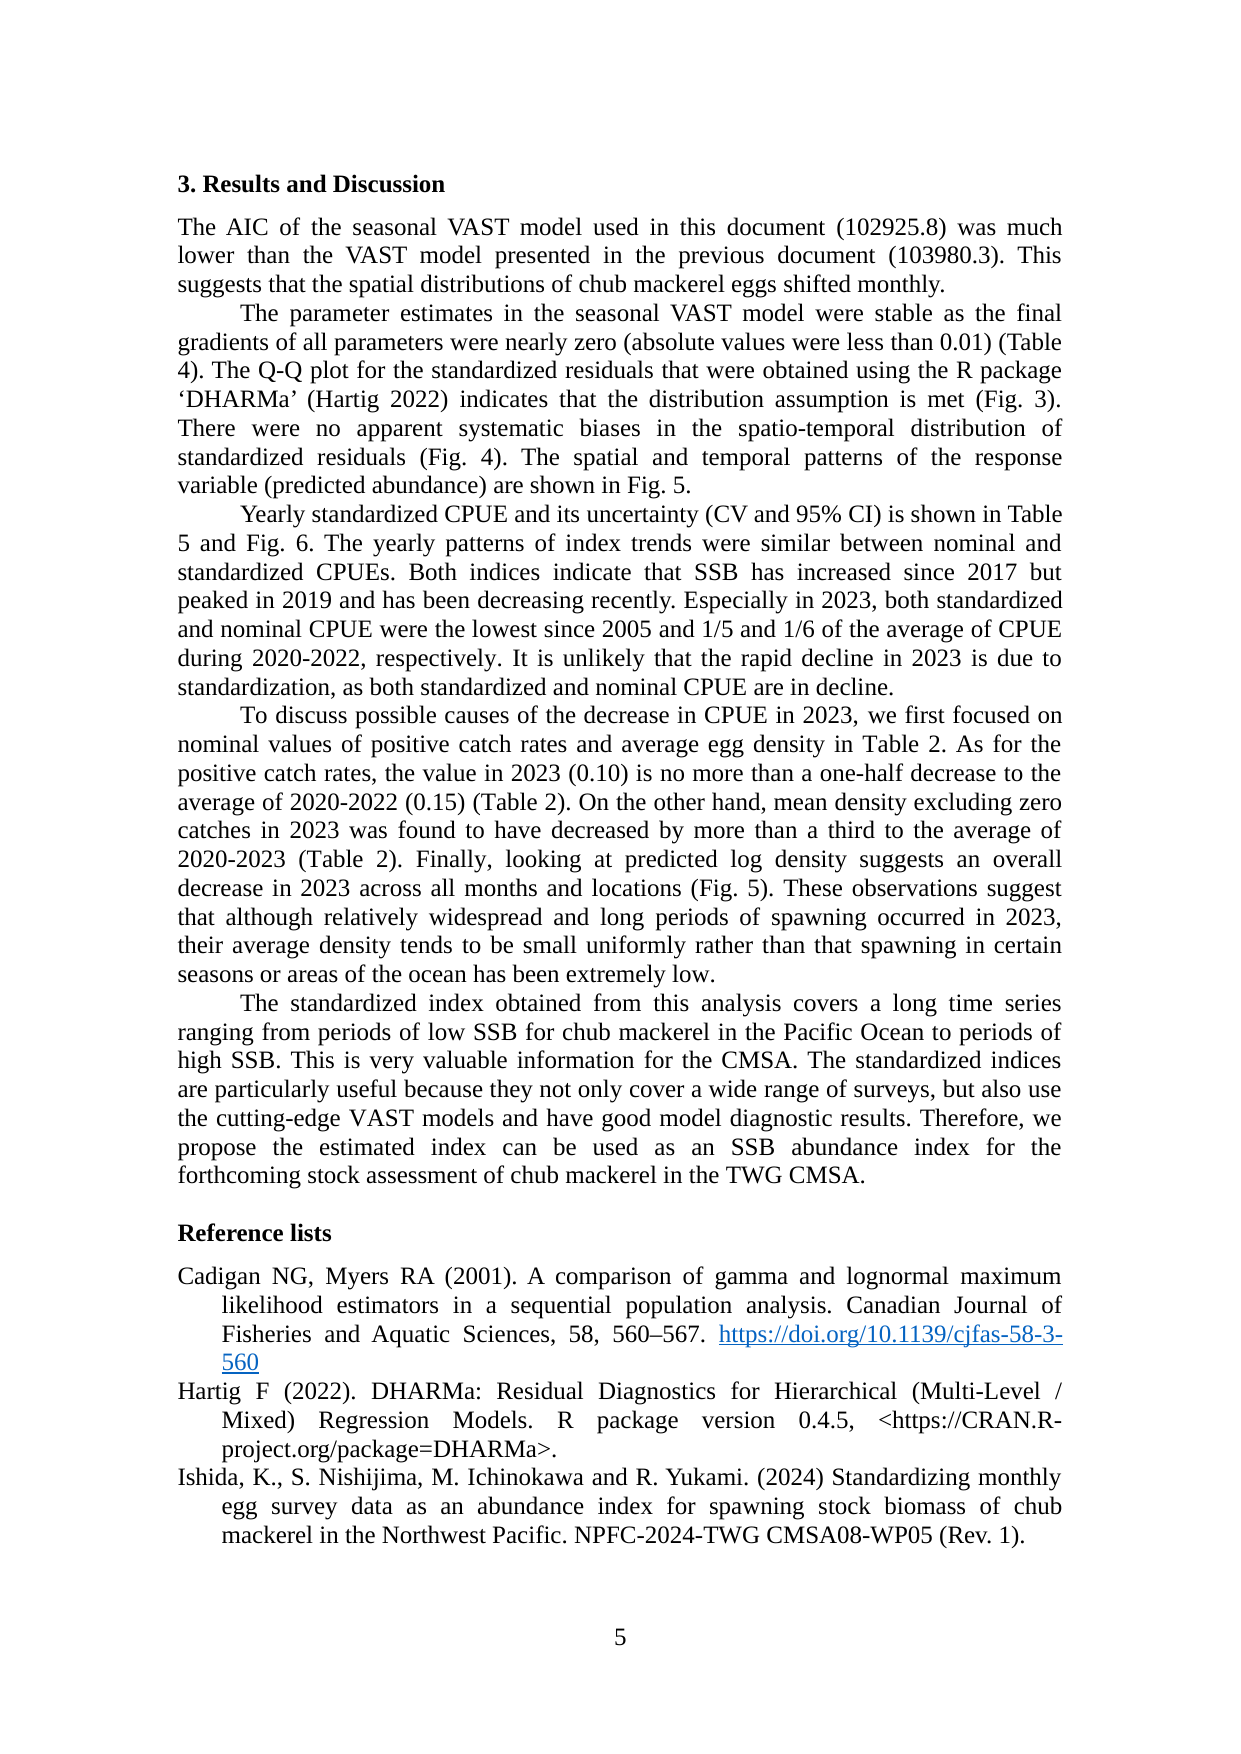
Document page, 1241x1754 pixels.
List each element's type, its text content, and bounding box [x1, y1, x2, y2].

text Yearly standardized CPUE and its uncertainty (CV and 95% CI) is shown in Table 5 and Fig. 6. The yearly patterns of index trends were similar between nominal and standardized CPUEs. Both indices indicate that SSB has increased since 2017 but peaked in 2019 and has been decreasing recently. Especially in 2023, both standardized and nominal CPUE were the lowest since 2005 and 1/5 and 1/6 of the average of CPUE during 2020-2022, respectively. It is unlikely that the rapid decline in 2023 is due to standardization, as both standardized and nominal CPUE are in decline. [177, 499, 1063, 701]
text To discuss possible causes of the decrease in CPUE in 2023, we first focused on nominal values of positive catch rates and average egg density in Table 2. As for the positive catch rates, the value in 2023 (0.10) is no more than a one-half decrease to the average of 2020-2022 (0.15) (Table 2). On the other hand, mean density excluding zero catches in 2023 was found to have decreased by more than a third to the average of 2020-2023 (Table 2). Finally, looking at predicted log density suggests an overall decrease in 2023 across all months and locations (Fig. 5). These observations suggest that although relatively widespread and long periods of spawning occurred in 2023, their average density tends to be small uniformly rather than that spawning in certain seasons or areas of the ocean has been extremely low. [177, 701, 1063, 988]
text The parameter estimates in the seasonal VAST model were stable as the final gradients of all parameters were nearly zero (absolute values were less than 0.01) (Table 4). The Q-Q plot for the standardized residuals that were obtained using the R package ‘DHARMa’ (Hartig 2022) indicates that the distribution assumption is met (Fig. 3). There were no apparent systematic biases in the spatio-temporal distribution of standardized residuals (Fig. 4). The spatial and temporal patterns of the response variable (predicted abundance) are shown in Fig. 5. [177, 298, 1063, 499]
text Ishida, K., S. Nishijima, M. Ichinokawa and R. Yukami. (2024) Standardizing monthly egg survey data as an abundance index for spawning stock biomass of chub mackerel in the Northwest Pacific. NPFC-2024-TWG CMSA08-WP05 (Rev. 1). [177, 1462, 1063, 1549]
subtitle Reference lists [177, 1218, 1063, 1247]
subtitle 3. Results and Discussion [177, 169, 1063, 197]
text Cadigan NG, Myers RA (2001). A comparison of gamma and lognormal maximum likelihood estimators in a sequential population analysis. Canadian Journal of Fisheries and Aquatic Sciences, 58, 560–567. https://doi.org/10.1139/cjfas-58-3-560 [177, 1261, 1063, 1376]
text Hartig F (2022). DHARMa: Residual Diagnostics for Hierarchical (Multi-Level / Mixed) Regression Models. R package version 0.4.5, <https://CRAN.R-project.org/package=DHARMa>. [177, 1376, 1063, 1462]
text The AIC of the seasonal VAST model used in this document (102925.8) was much lower than the VAST model presented in the previous document (103980.3). This suggests that the spatial distributions of chub mackerel eggs shifted monthly. [177, 212, 1063, 298]
text The standardized index obtained from this analysis covers a long time series ranging from periods of low SSB for chub mackerel in the Pacific Ocean to periods of high SSB. This is very valuable information for the CMSA. The standardized indices are particularly useful because they not only cover a wide range of surveys, but also use the cutting-edge VAST models and have good model diagnostic results. Therefore, we propose the estimated index can be used as an SSB abundance index for the forthcoming stock assessment of chub mackerel in the TWG CMSA. [177, 988, 1063, 1189]
